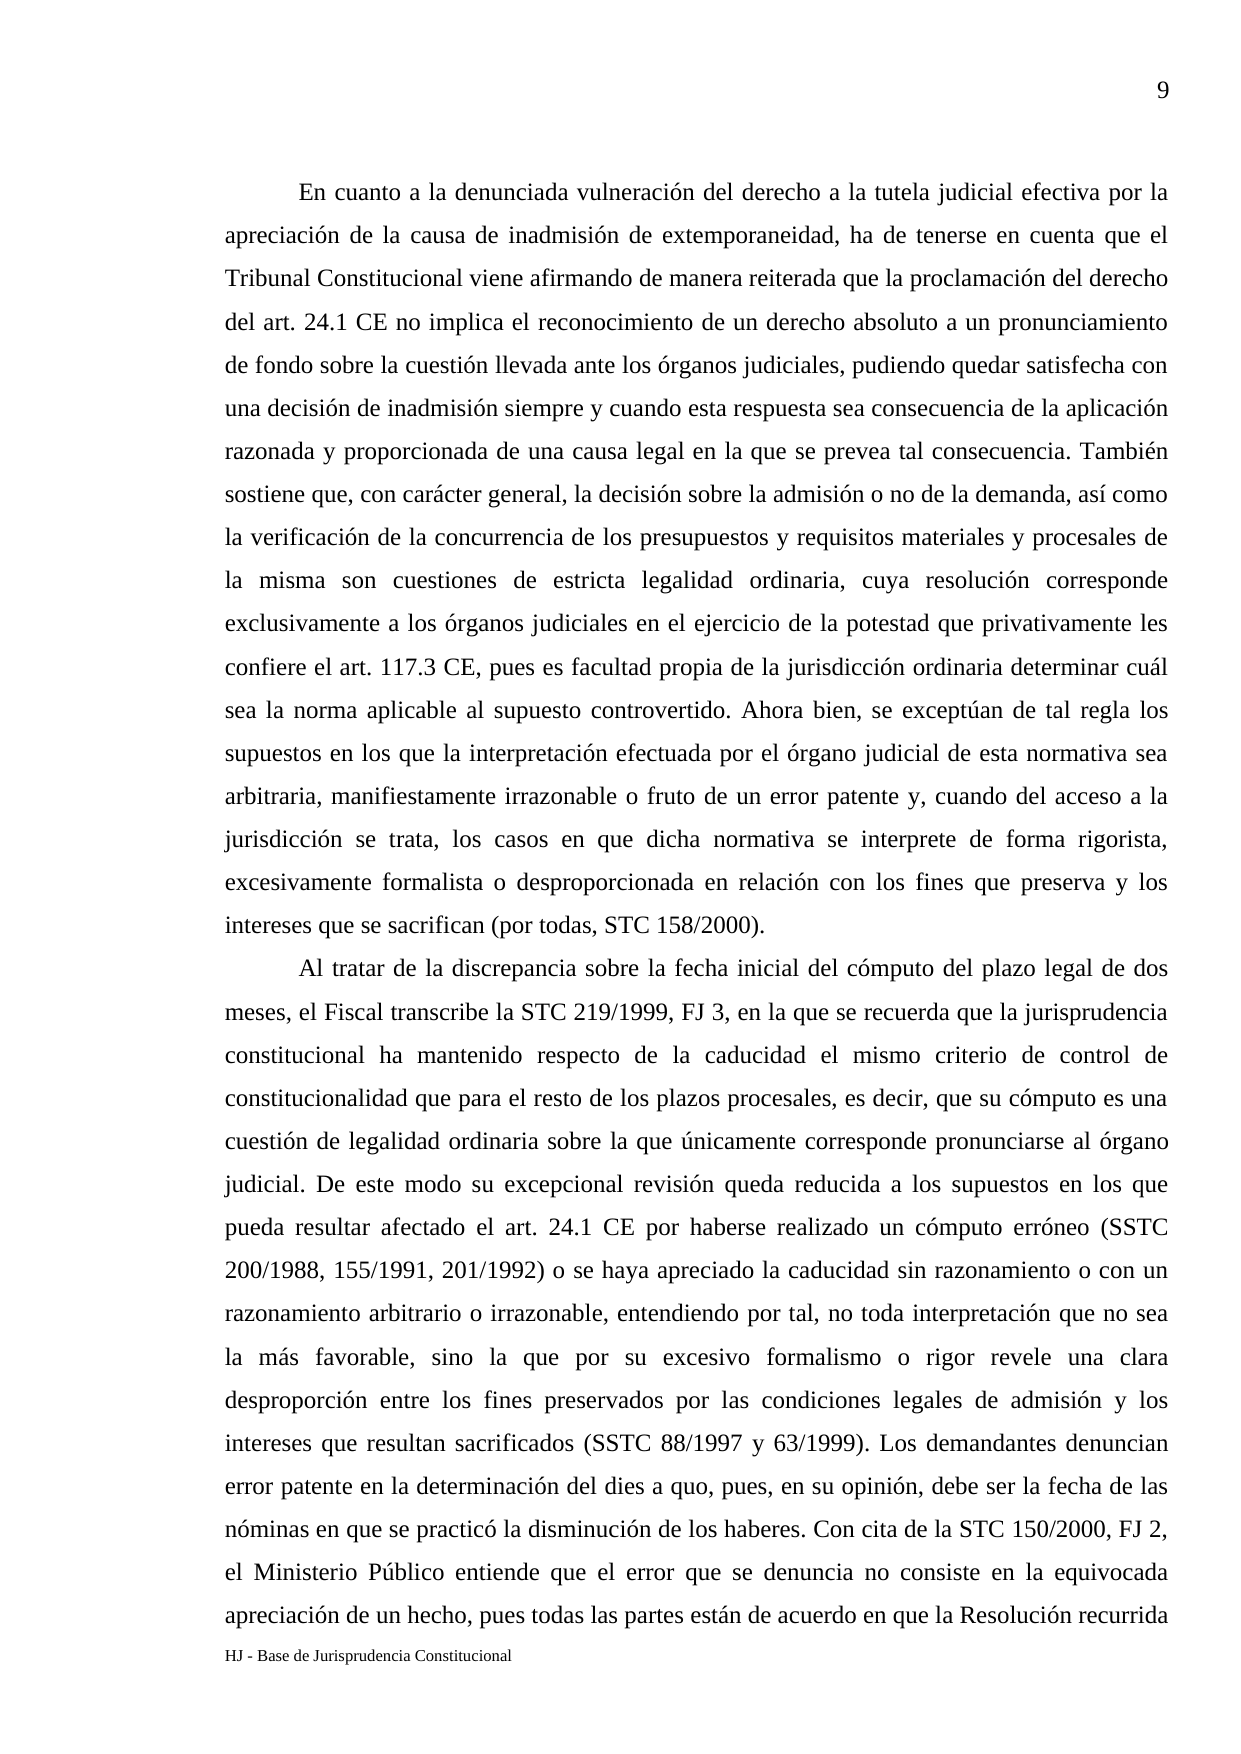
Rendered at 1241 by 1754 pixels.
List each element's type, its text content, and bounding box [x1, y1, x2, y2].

text En cuanto a la denunciada vulneración del derecho a la tutela judicial efectiva por la apreciación de la causa de inadmisión de extemporaneidad, ha de tenerse en cuenta que el Tribunal Constitucional viene afirmando de manera reiterada que la proclamación del derecho del art. 24.1 CE no implica el reconocimiento de un derecho absoluto a un pronunciamiento de fondo sobre la cuestión llevada ante los órganos judiciales, pudiendo quedar satisfecha con una decisión de inadmisión siempre y cuando esta respuesta sea consecuencia de la aplicación razonada y proporcionada de una causa legal en la que se prevea tal consecuencia. También sostiene que, con carácter general, la decisión sobre la admisión o no de la demanda, así como la verificación de la concurrencia de los presupuestos y requisitos materiales y procesales de la misma son cuestiones de estricta legalidad ordinaria, cuya resolución corresponde exclusivamente a los órganos judiciales en el ejercicio de la potestad que privativamente les confiere el art. 117.3 CE, pues es facultad propia de la jurisdicción ordinaria determinar cuál sea la norma aplicable al supuesto controvertido. Ahora bien, se exceptúan de tal regla los supuestos en los que la interpretación efectuada por el órgano judicial de esta normativa sea arbitraria, manifiestamente irrazonable o fruto de un error patente y, cuando del acceso a la jurisdicción se trata, los casos en que dicha normativa se interprete de forma rigorista, excesivamente formalista o desproporcionada en relación con los fines que preserva y los intereses que se sacrifican (por todas, STC 158/2000). [224, 177, 1169, 939]
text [224, 953, 1169, 1629]
